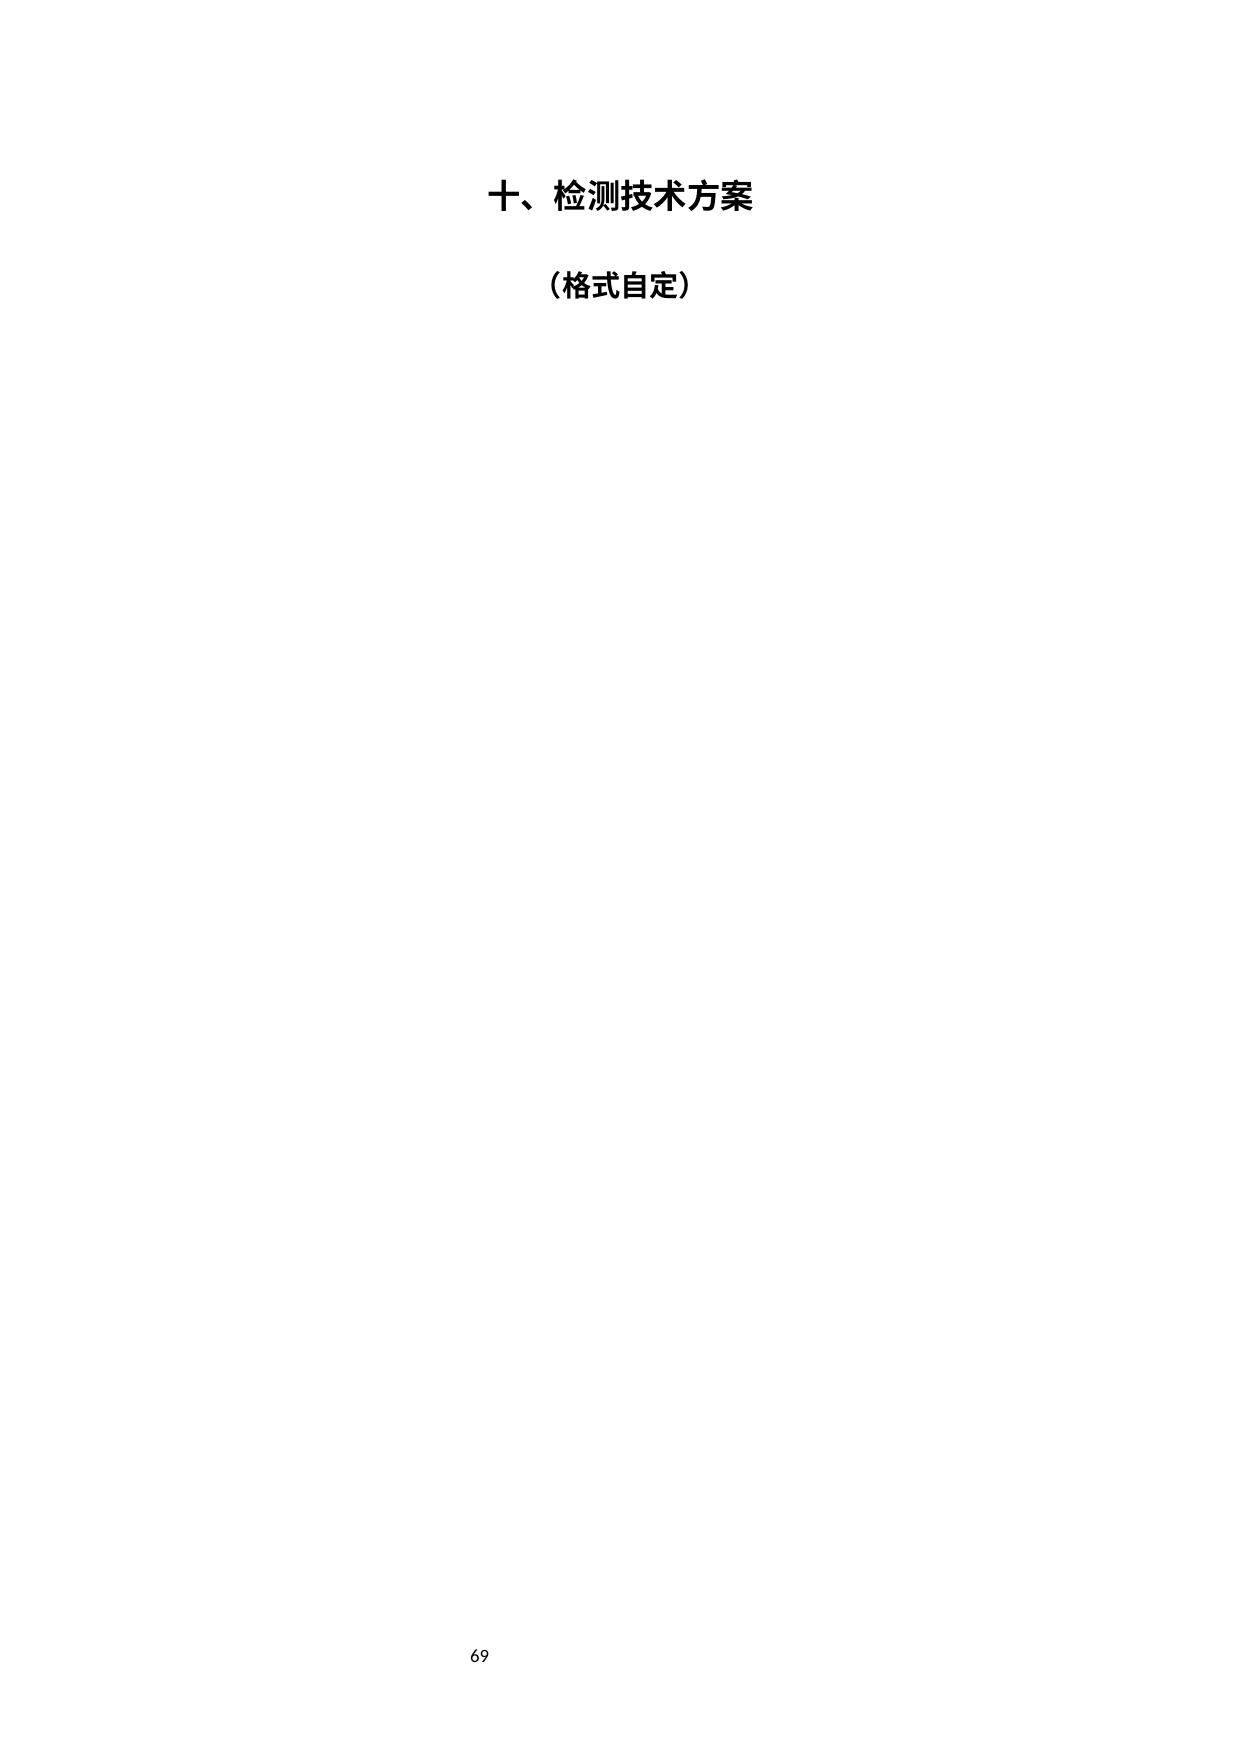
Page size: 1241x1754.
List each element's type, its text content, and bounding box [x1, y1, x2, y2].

text （格式自定） [177, 251, 1063, 316]
text 十、检测技术方案 [177, 162, 1063, 227]
